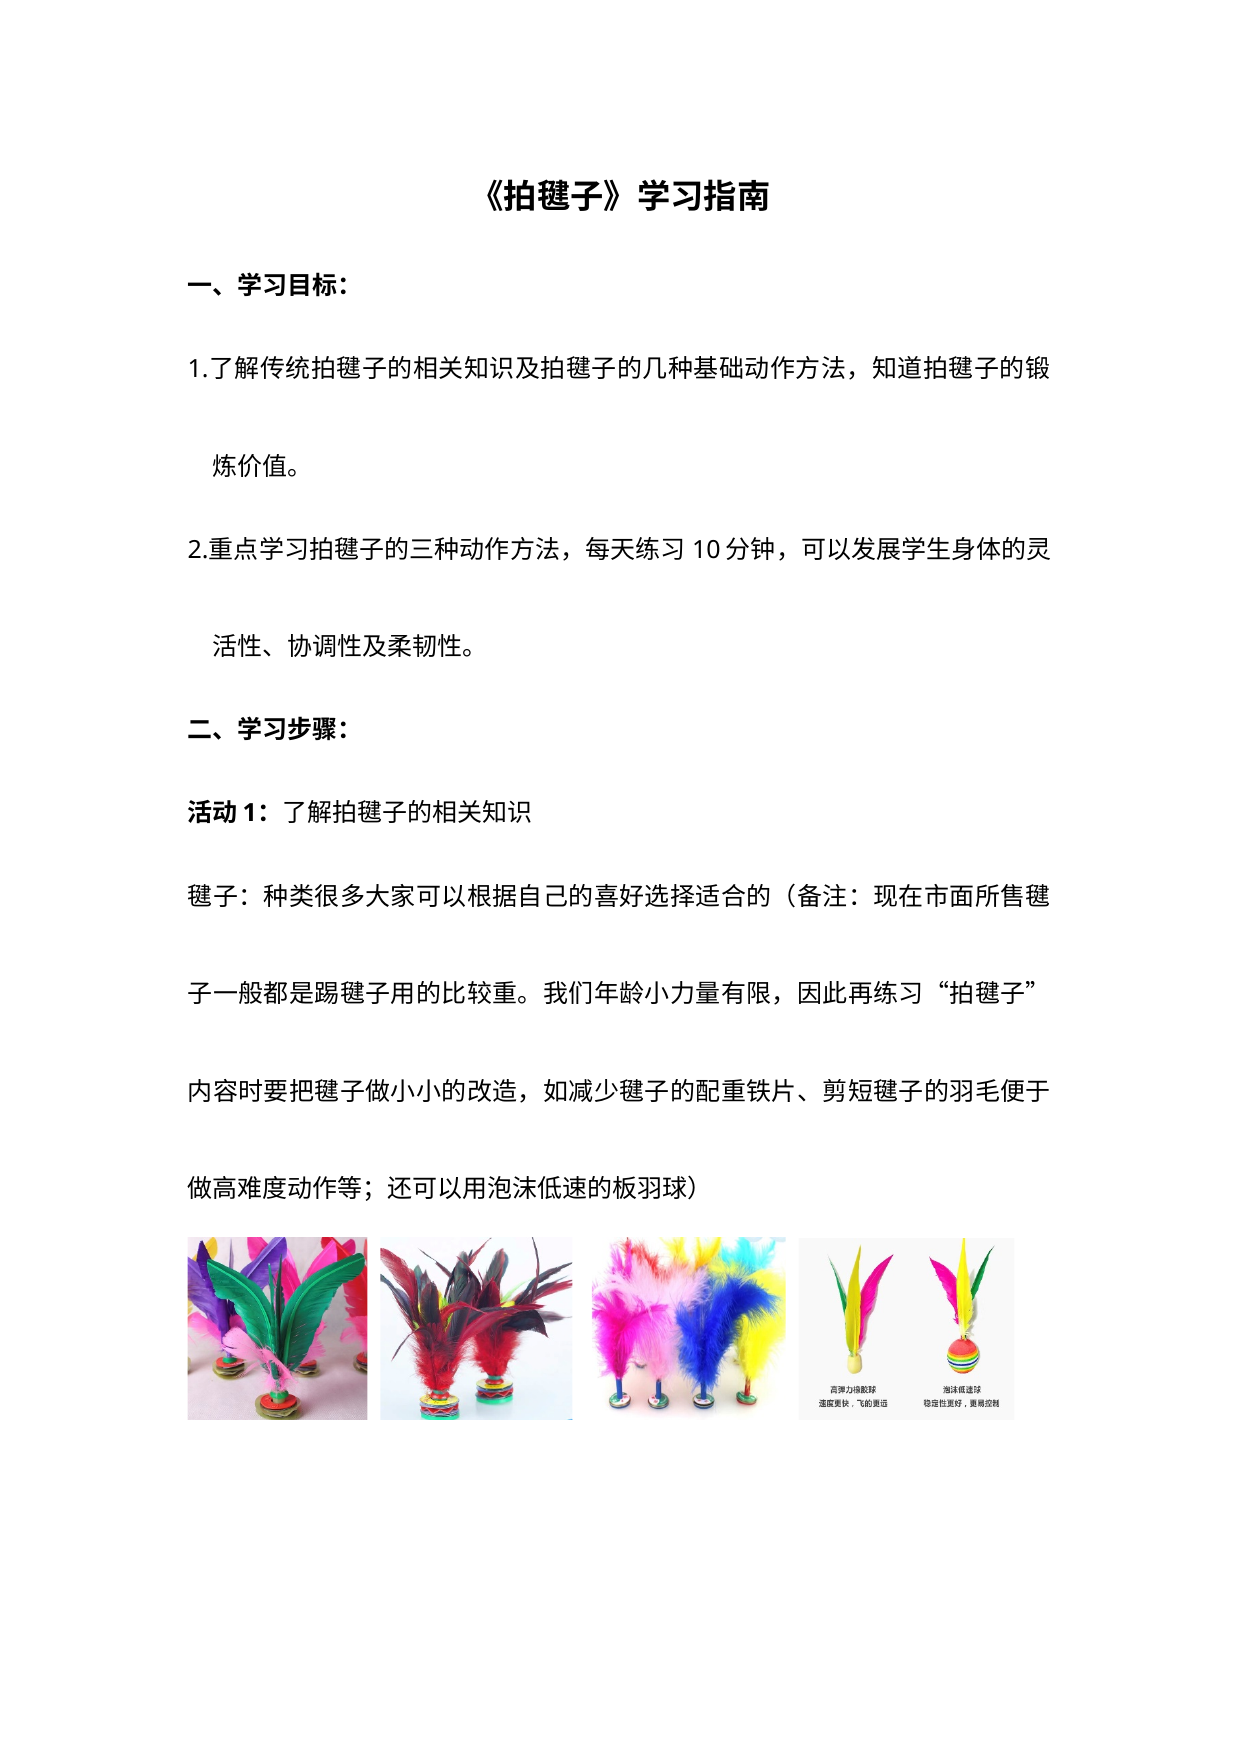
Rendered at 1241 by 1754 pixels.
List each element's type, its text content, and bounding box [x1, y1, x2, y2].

text 活动1：了解拍毽子的相关知识 [187, 778, 1053, 843]
text 二、学习步骤： [187, 695, 1053, 760]
picture [591, 1237, 786, 1420]
text 一、学习目标： [187, 251, 1053, 316]
picture [798, 1238, 1015, 1420]
picture [187, 1237, 368, 1420]
picture [380, 1237, 573, 1420]
text 1.了解传统拍毽子的相关知识及拍毽子的几种基础动作方法，知道拍毽子的锻炼价值。 [187, 334, 1053, 497]
text 2.重点学习拍毽子的三种动作方法，每天练习10分钟，可以发展学生身体的灵活性、协调性及柔韧性。 [187, 515, 1053, 677]
text 毽子：种类很多大家可以根据自己的喜好选择适合的（备注：现在市面所售毽子一般都是踢毽子用的比较重。我们年龄小力量有限，因此再练习“拍毽子”内容时要把毽子做小小的改造，如减少毽子的配重铁片、剪短毽子的羽毛便于做高难度动作等；还可以用泡沫低速的板羽球） [187, 862, 1053, 1219]
text 《拍毽子》学习指南 [187, 162, 1053, 227]
